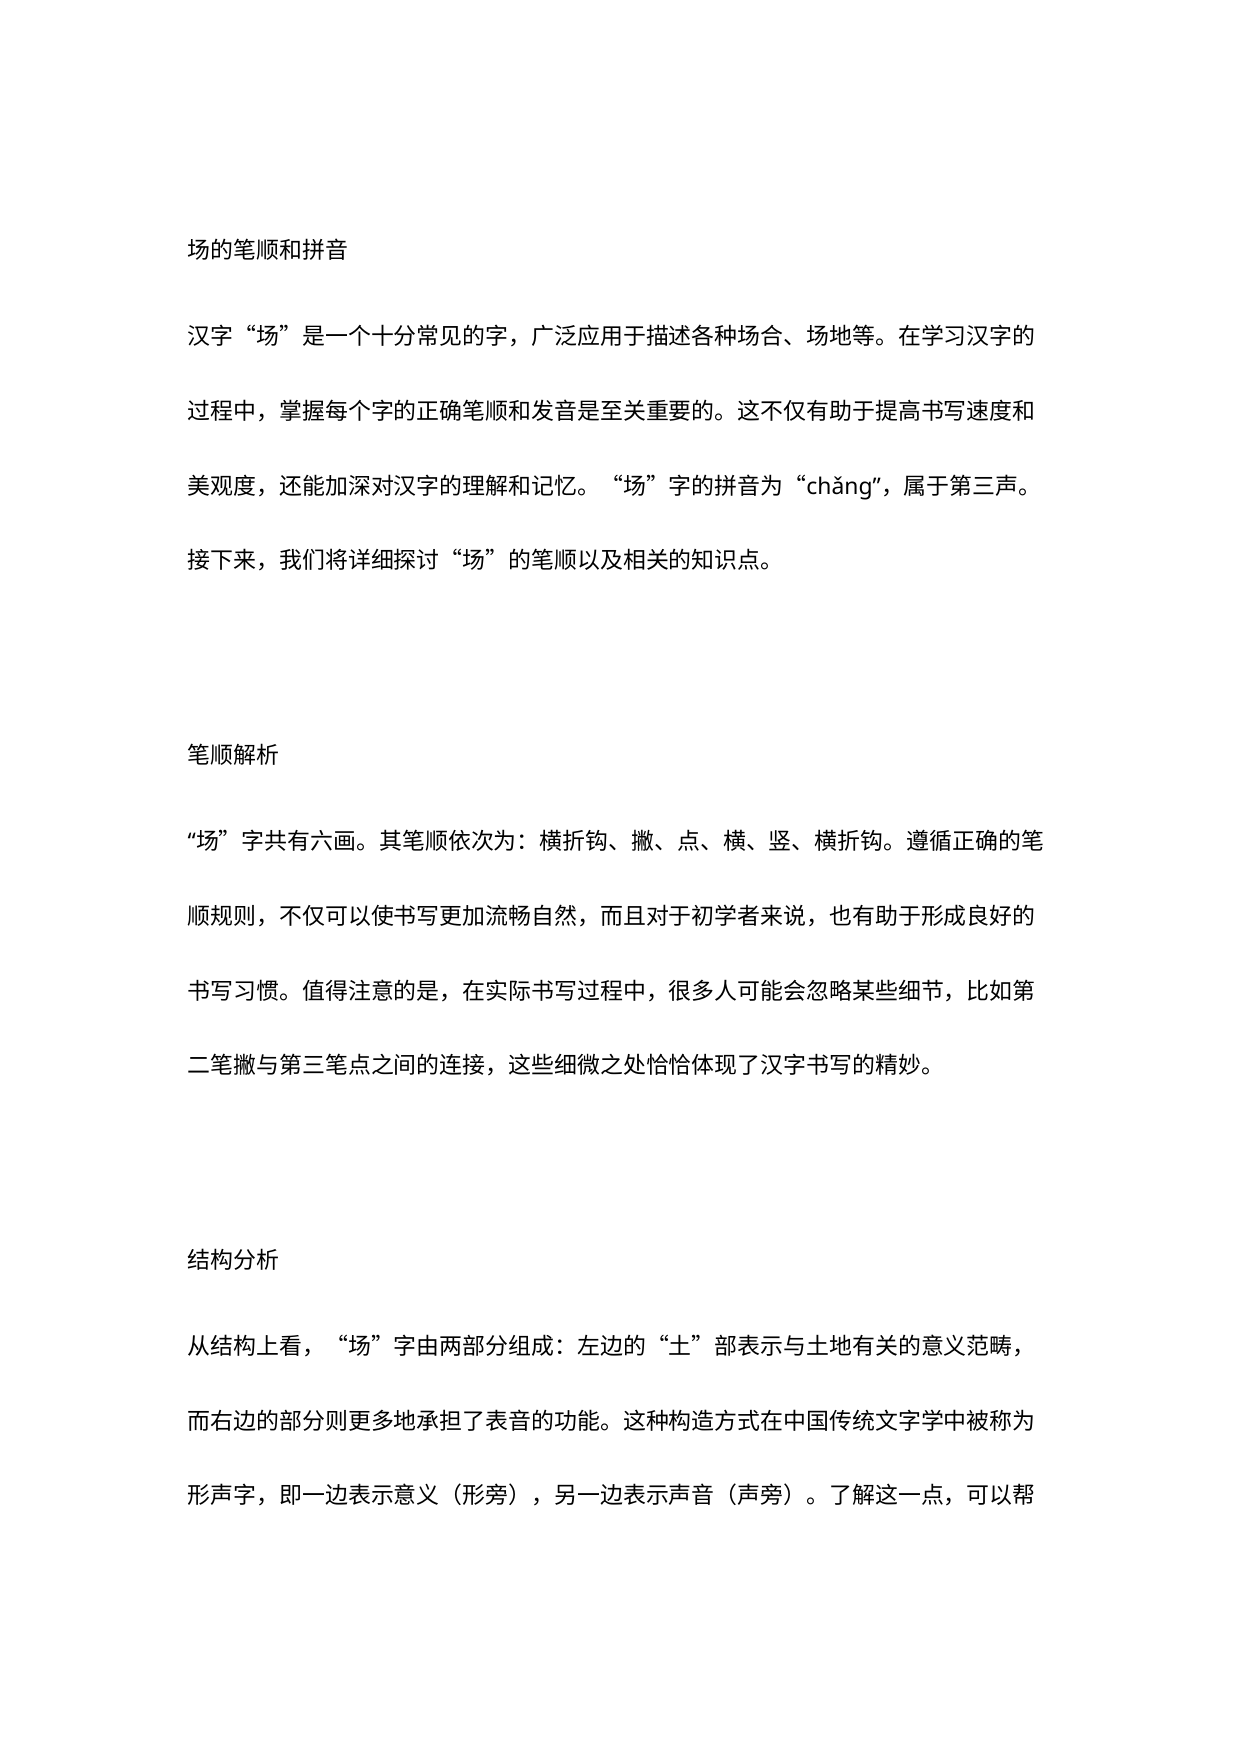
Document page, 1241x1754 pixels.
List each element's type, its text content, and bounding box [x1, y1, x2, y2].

text 场的笔顺和拼音 [187, 216, 1053, 281]
text 笔顺解析 [187, 721, 1053, 786]
text 汉字“场”是一个十分常见的字，广泛应用于描述各种场合、场地等。在学习汉字的过程中，掌握每个字的正确笔顺和发音是至关重要的。这不仅有助于提高书写速度和美观度，还能加深对汉字的理解和记忆。“场”字的拼音为“chǎng”，属于第三声。接下来，我们将详细探讨“场”的笔顺以及相关的知识点。 [187, 302, 1053, 591]
text “场”字共有六画。其笔顺依次为：横折钩、撇、点、横、竖、横折钩。遵循正确的笔顺规则，不仅可以使书写更加流畅自然，而且对于初学者来说，也有助于形成良好的书写习惯。值得注意的是，在实际书写过程中，很多人可能会忽略某些细节，比如第二笔撇与第三笔点之间的连接，这些细微之处恰恰体现了汉字书写的精妙。 [187, 807, 1053, 1096]
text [187, 1312, 1053, 1527]
text 结构分析 [187, 1226, 1053, 1291]
